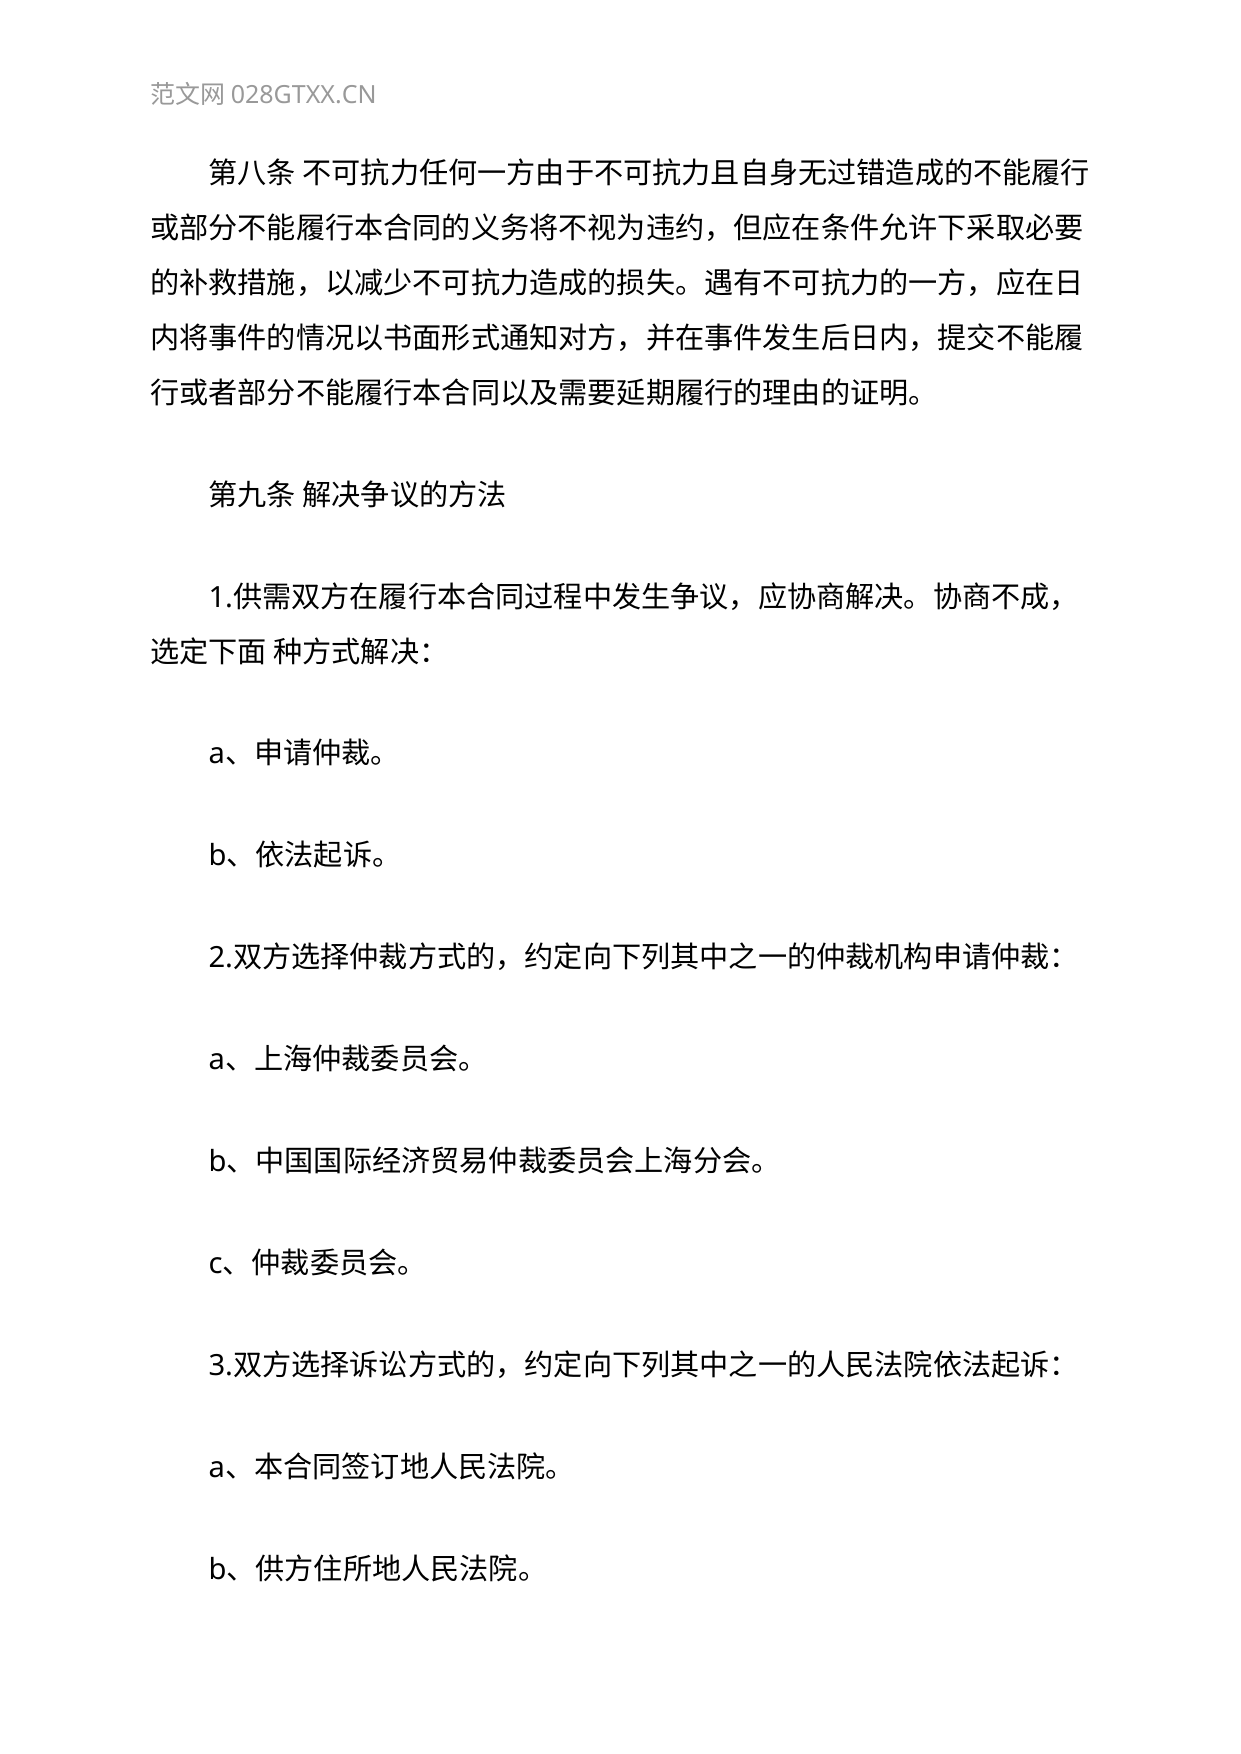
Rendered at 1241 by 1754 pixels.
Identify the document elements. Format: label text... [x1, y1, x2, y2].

text 第八条 不可抗力任何一方由于不可抗力且自身无过错造成的不能履行或部分不能履行本合同的义务将不视为违约，但应在条件允许下采取必要的补救措施，以减少不可抗力造成的损失。遇有不可抗力的一方，应在日内将事件的情况以书面形式通知对方，并在事件发生后日内，提交不能履行或者部分不能履行本合同以及需要延期履行的理由的证明。 [150, 150, 1090, 412]
text b、供方住所地人民法院。 [150, 1546, 1090, 1588]
text a、本合同签订地人民法院。 [150, 1444, 1090, 1486]
text 1.供需双方在履行本合同过程中发生争议，应协商解决。协商不成，选定下面 种方式解决： [150, 573, 1090, 670]
text c、仲裁委员会。 [150, 1240, 1090, 1282]
text 2.双方选择仲裁方式的，约定向下列其中之一的仲裁机构申请仲裁： [150, 934, 1090, 976]
text 3.双方选择诉讼方式的，约定向下列其中之一的人民法院依法起诉： [150, 1342, 1090, 1384]
text a、申请仲裁。 [150, 730, 1090, 772]
text b、依法起诉。 [150, 832, 1090, 874]
text b、中国国际经济贸易仲裁委员会上海分会。 [150, 1138, 1090, 1180]
text 第九条 解决争议的方法 [150, 471, 1090, 514]
text a、上海仲裁委员会。 [150, 1036, 1090, 1078]
